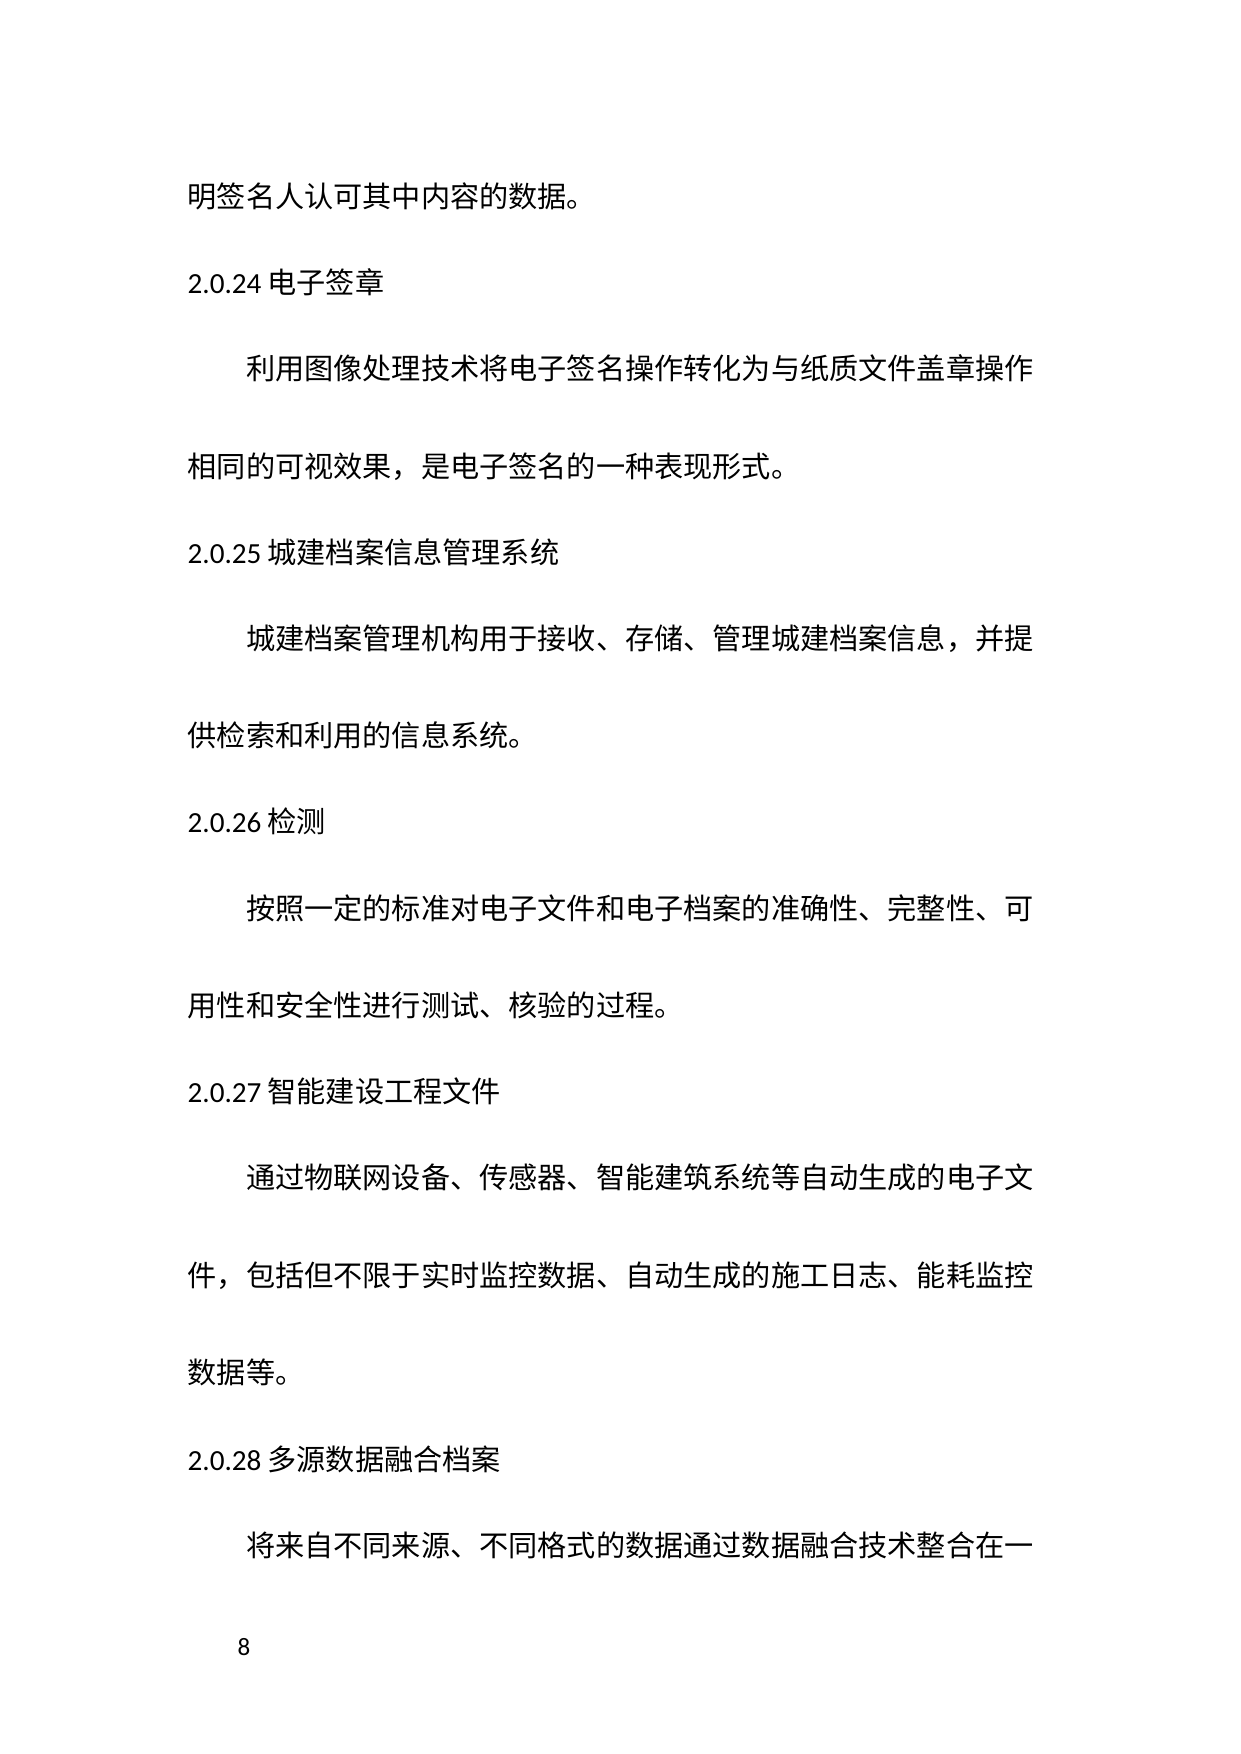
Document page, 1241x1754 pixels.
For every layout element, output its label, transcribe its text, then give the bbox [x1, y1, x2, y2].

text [187, 1511, 1053, 1576]
list 2.0.25城建档案信息管理系统 [187, 518, 1053, 583]
list 2.0.24电子签章 [187, 248, 1053, 313]
list 通过物联网设备、传感器、智能建筑系统等自动生成的电子文件，包括但不限于实时监控数据、自动生成的施工日志、能耗监控数据等。 [187, 1144, 1053, 1404]
list 按照一定的标准对电子文件和电子档案的准确性、完整性、可用性和安全性进行测试、核验的过程。 [187, 874, 1053, 1036]
list 2.0.27智能建设工程文件 [187, 1057, 1053, 1122]
list 城建档案管理机构用于接收、存储、管理城建档案信息，并提供检索和利用的信息系统。 [187, 604, 1053, 767]
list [187, 162, 1053, 227]
list 利用图像处理技术将电子签名操作转化为与纸质文件盖章操作相同的可视效果，是电子签名的一种表现形式。 [187, 334, 1053, 497]
list 2.0.26检测 [187, 788, 1053, 853]
list 2.0.28多源数据融合档案 [187, 1425, 1053, 1490]
